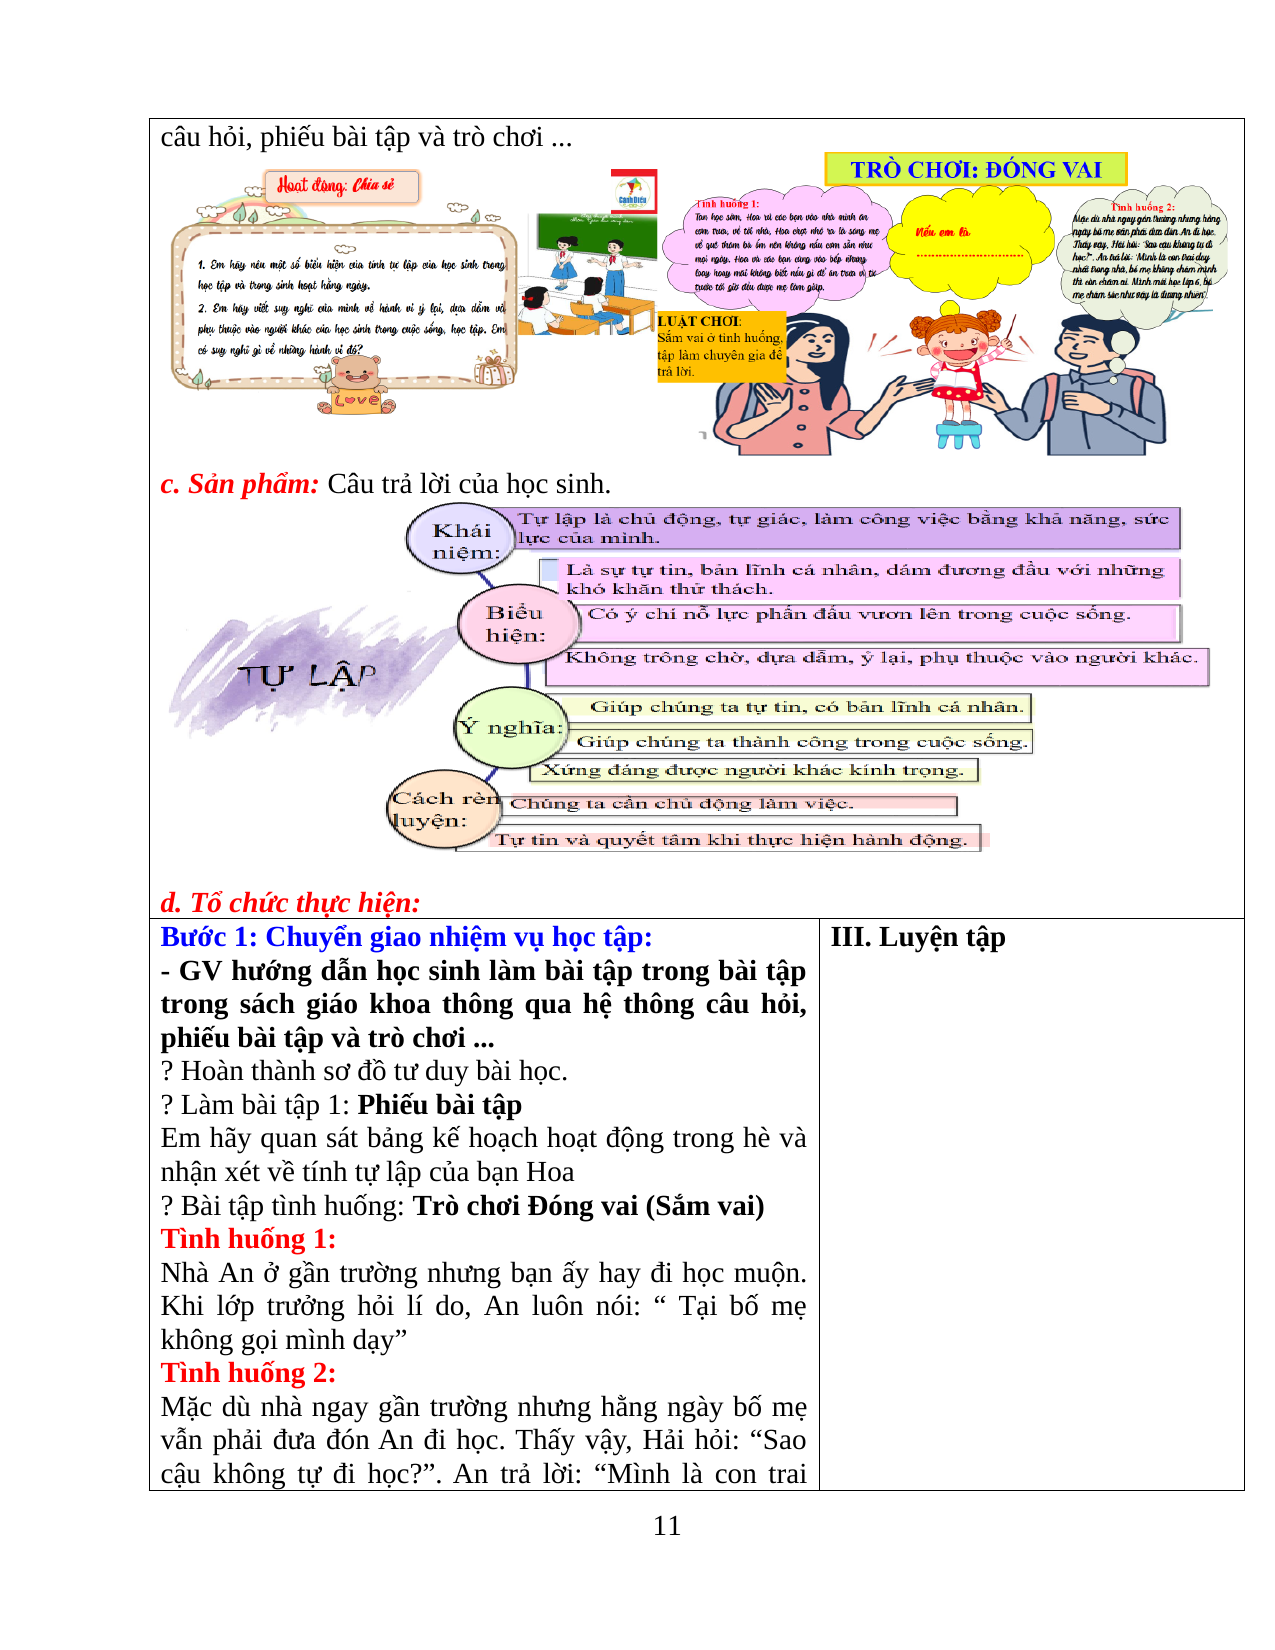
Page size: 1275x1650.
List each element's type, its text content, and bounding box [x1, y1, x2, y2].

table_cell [150, 119, 1244, 918]
picture [160, 152, 1228, 467]
table_cell III. Luyện tập [820, 919, 1244, 1489]
picture [160, 500, 1211, 852]
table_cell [150, 919, 819, 1489]
